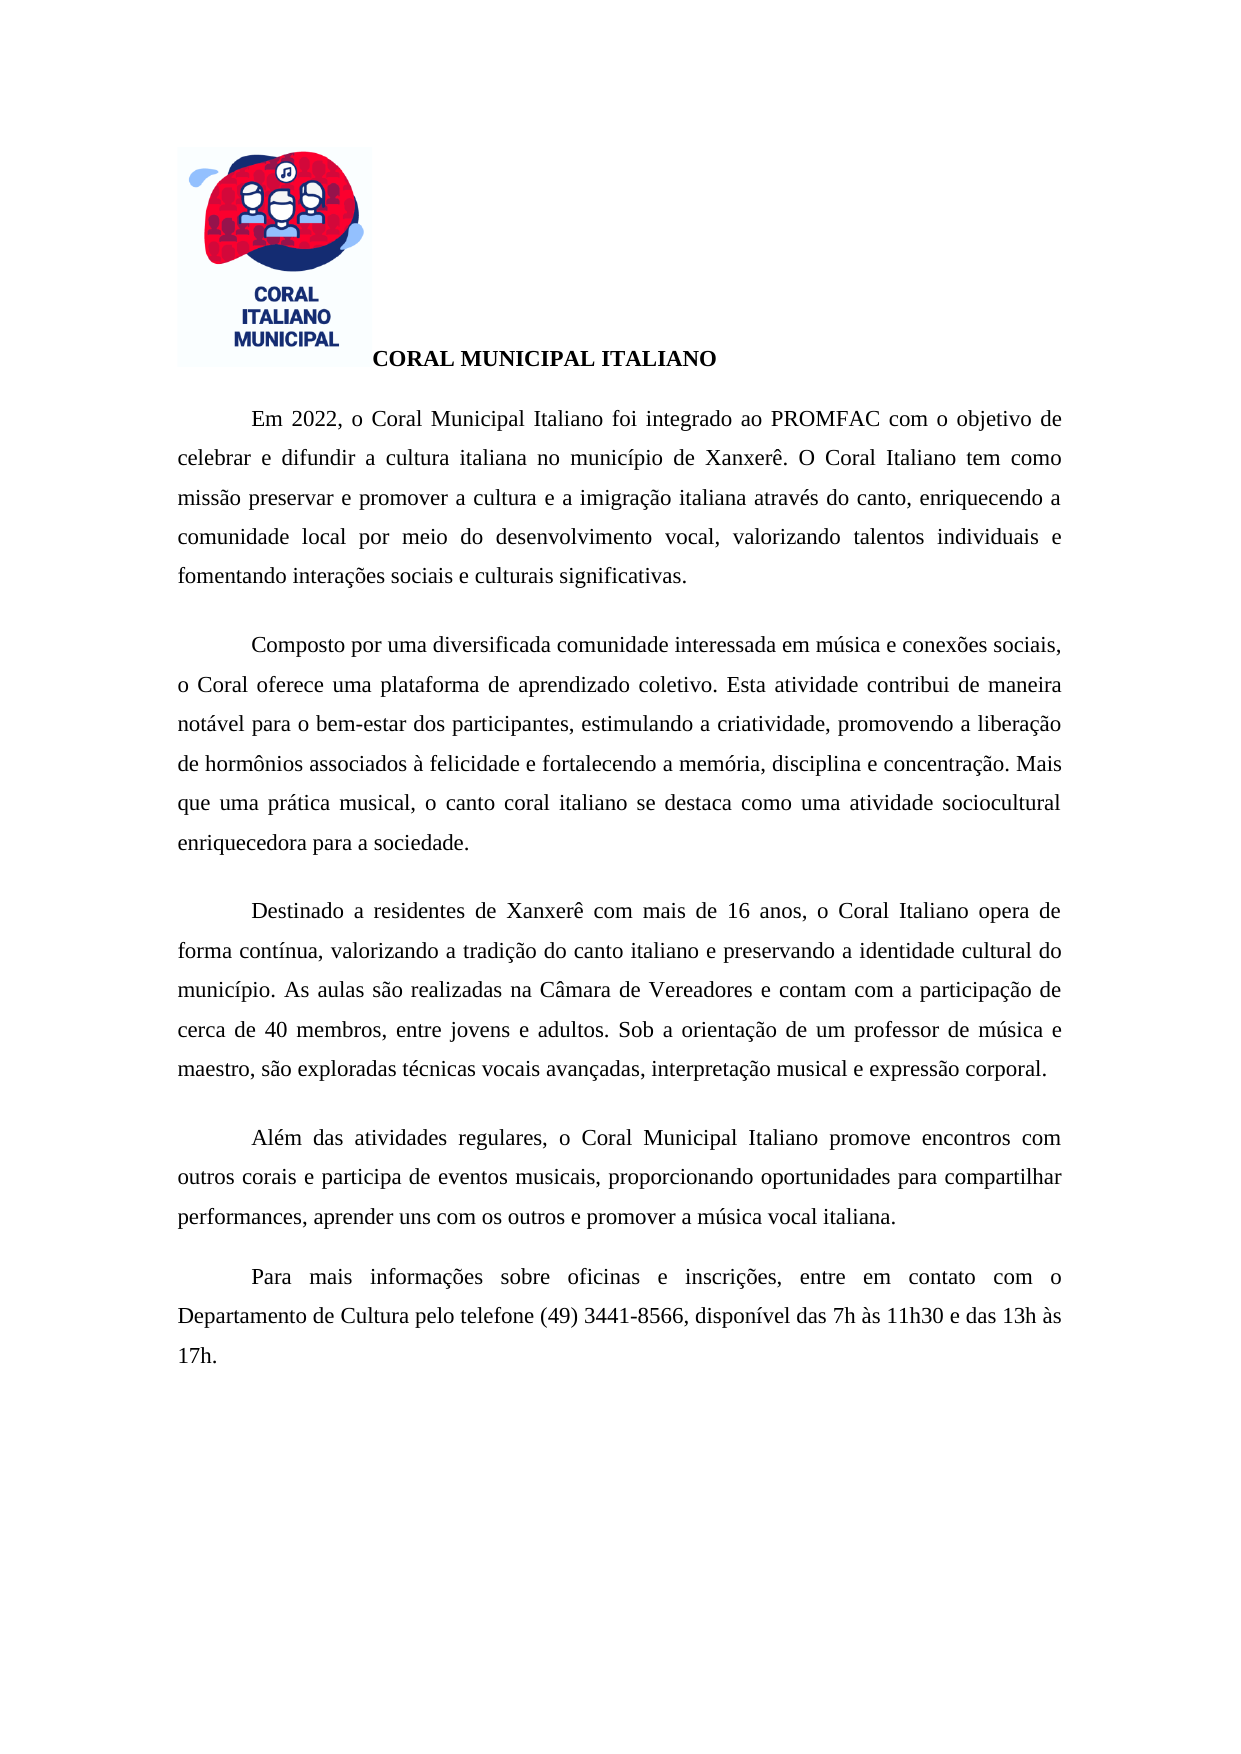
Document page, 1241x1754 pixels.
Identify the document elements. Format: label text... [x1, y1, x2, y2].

picture [177, 147, 373, 367]
text Para mais informações sobre oficinas e inscrições, entre em contato com o Departamento de Cultura pelo telefone (49) 3441-8566, disponível das 7h às 11h30 e das 13h às 17h. [177, 1263, 1063, 1368]
text Composto por uma diversificada comunidade interessada em música e conexões sociais, o Coral oferece uma plataforma de aprendizado coletivo. Esta atividade contribui de maneira notável para o bem-estar dos participantes, estimulando a criatividade, promovendo a liberação de hormônios associados à felicidade e fortalecendo a memória, disciplina e concentração. Mais que uma prática musical, o canto coral italiano se destaca como uma atividade sociocultural enriquecedora para a sociedade. [177, 631, 1063, 855]
text Além das atividades regulares, o Coral Municipal Italiano promove encontros com outros corais e participa de eventos musicais, proporcionando oportunidades para compartilhar performances, aprender uns com os outros e promover a música vocal italiana. [177, 1124, 1063, 1229]
text Em 2022, o Coral Municipal Italiano foi integrado ao PROMFAC com o objetivo de celebrar e difundir a cultura italiana no município de Xanxerê. O Coral Italiano tem como missão preservar e promover a cultura e a imigração italiana através do canto, enriquecendo a comunidade local por meio do desenvolvimento vocal, valorizando talentos individuais e fomentando interações sociais e culturais significativas. [177, 404, 1063, 589]
text Destinado a residentes de Xanxerê com mais de 16 anos, o Coral Italiano opera de forma contínua, valorizando a tradição do canto italiano e preservando a identidade cultural do município. As aulas são realizadas na Câmara de Vereadores e contam com a participação de cerca de 40 membros, entre jovens e adultos. Sob a orientação de um professor de música e maestro, são exploradas técnicas vocais avançadas, interpretação musical e expressão corporal. [177, 897, 1063, 1081]
text CORAL MUNICIPAL ITALIANO [177, 148, 1063, 372]
